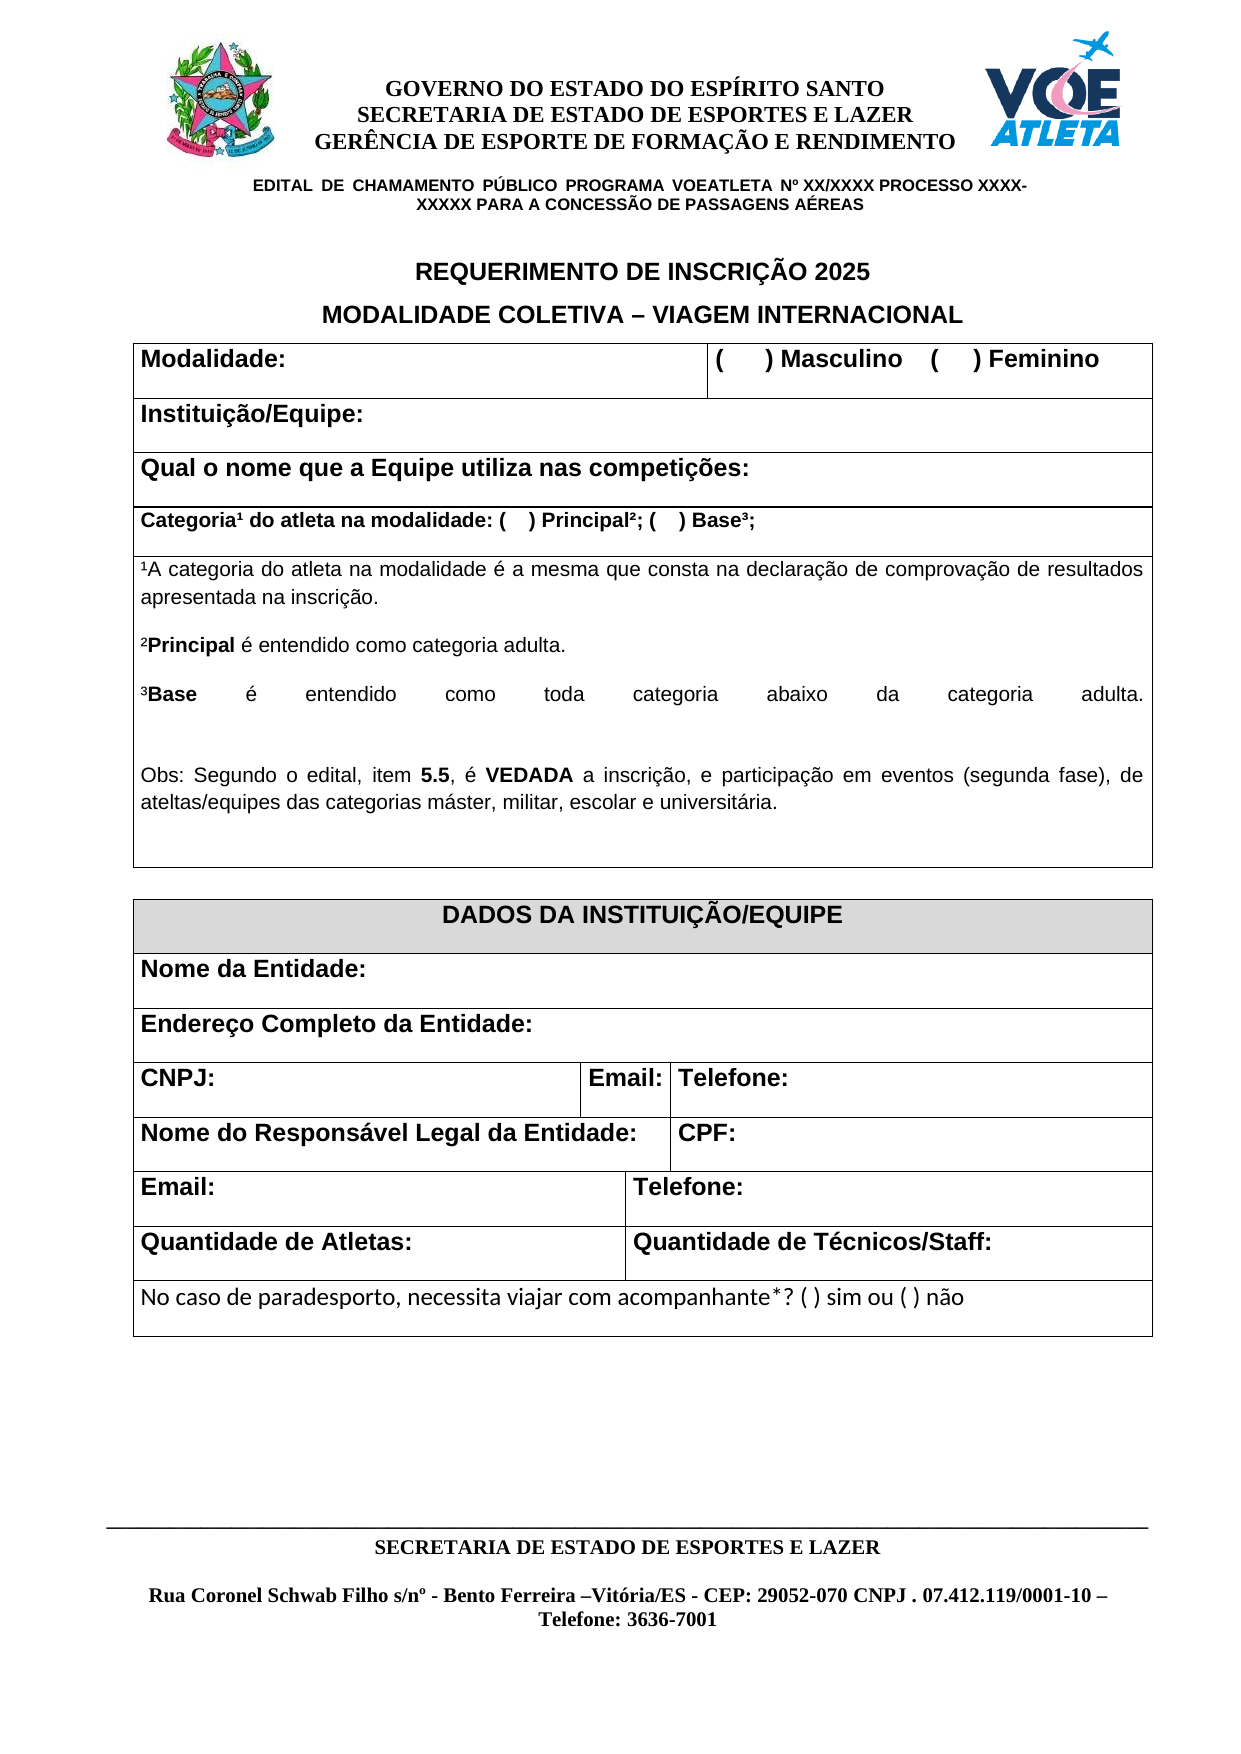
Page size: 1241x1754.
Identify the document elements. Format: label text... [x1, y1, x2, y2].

table_cell Telefone: [671, 1063, 1152, 1117]
picture [985, 31, 1123, 146]
table_cell CPF: [671, 1118, 1152, 1171]
subtitle MODALIDADE COLETIVA – VIAGEM INTERNACIONAL [133, 300, 1152, 329]
table_cell No caso de paradesporto, necessita viajar com acompanhante*? ( ) sim ou ( ) não [134, 1281, 1152, 1336]
table_header Modalidade: [134, 344, 707, 397]
table_cell Quantidade de Atletas: [134, 1227, 625, 1280]
table_cell ¹A categoria do atleta na modalidade é a mesma que consta na declaração de comprovação de resultados apresentada na inscrição. ²Principal é entendido como categoria adulta. ³Base é entendido como toda categoria abaixo da categoria adulta. Obs: Segundo o edital, item 5.5, é VEDADA a inscrição, e participação em eventos (segunda fase), de ateltas/equipes das categorias máster, militar, escolar e universitária. [134, 557, 1152, 867]
table_cell Qual o nome que a Equipe utiliza nas competições: [134, 453, 1152, 506]
table_cell Endereço Completo da Entidade: [134, 1009, 1152, 1062]
picture [1067, 123, 1085, 146]
subtitle REQUERIMENTO DE INSCRIÇÃO 2025 [133, 257, 1152, 286]
table_cell Nome da Entidade: [134, 954, 1152, 1008]
table_header DADOS DA INSTITUIÇÃO/EQUIPE [134, 900, 1152, 953]
table_cell Email: [134, 1172, 625, 1226]
table_cell Instituição/Equipe: [134, 399, 1152, 452]
table_cell Quantidade de Técnicos/Staff: [626, 1227, 1152, 1280]
table_cell CNPJ: [134, 1063, 580, 1117]
table_cell Nome do Responsável Legal da Entidade: [134, 1118, 670, 1171]
table_header ( ) Masculino ( ) Feminino [708, 344, 1152, 397]
picture [1029, 128, 1041, 146]
table_cell Email: [581, 1063, 670, 1117]
table_cell Categoria¹ do atleta na modalidade: ( ) Principal²; ( ) Base³; [134, 508, 1152, 556]
picture [167, 34, 275, 169]
table_cell Telefone: [626, 1172, 1152, 1226]
